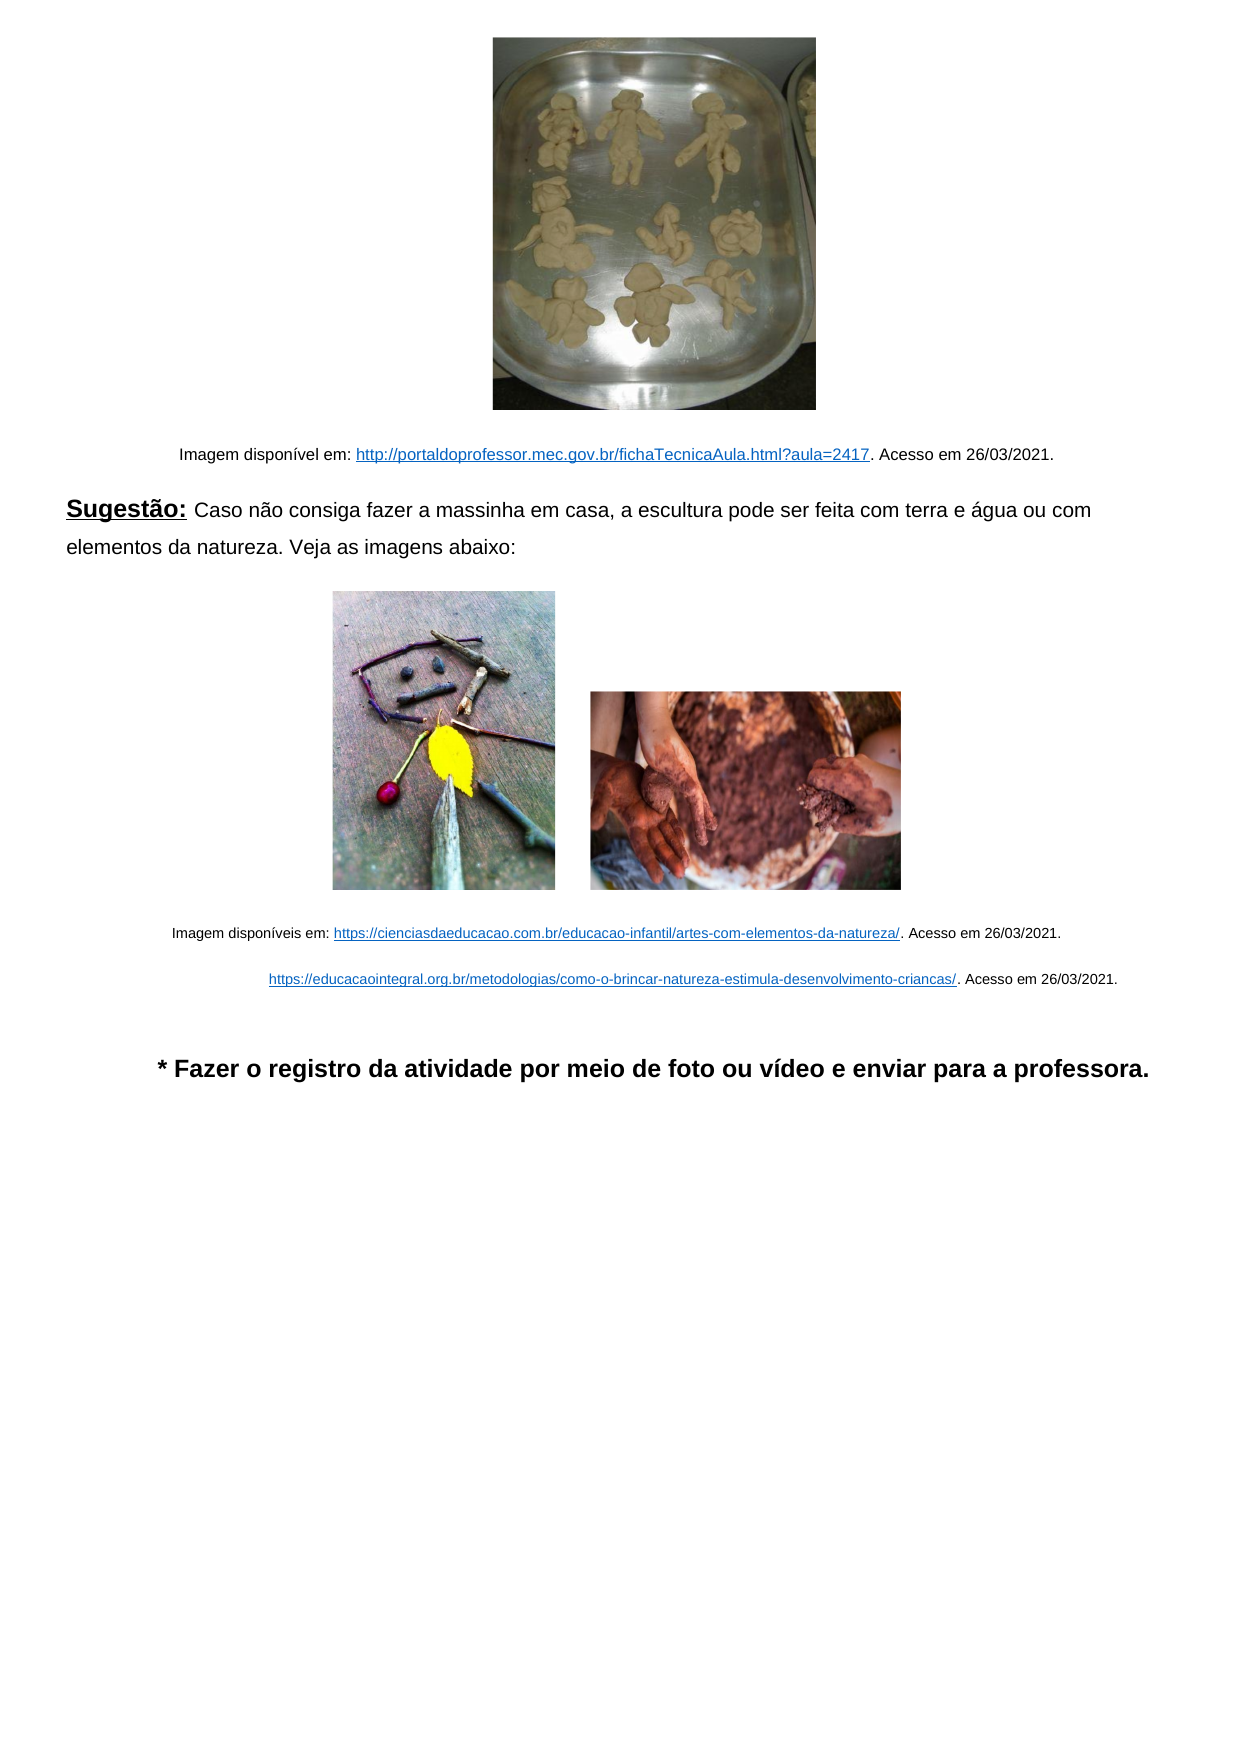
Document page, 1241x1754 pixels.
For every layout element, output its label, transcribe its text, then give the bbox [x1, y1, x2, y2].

picture [493, 38, 816, 410]
text Sugestão: Caso não consiga fazer a massinha em casa, a escultura pode ser feita com terra e água ou com elementos da natureza. Veja as imagens abaixo: [66, 494, 1167, 559]
text Imagem disponível em: http://portaldoprofessor.mec.gov.br/fichaTecnicaAula.html?aula=2417. Acesso em 26/03/2021. [66, 445, 1167, 464]
picture [591, 692, 900, 889]
text * Fazer o registro da atividade por meio de foto ou vídeo e enviar para a professora. [141, 1054, 1167, 1083]
text Imagem disponíveis em: https://cienciasdaeducacao.com.br/educacao-infantil/artes-com-elementos-da-natureza/. Acesso em 26/03/2021. [66, 925, 1167, 942]
text https://educacaointegral.org.br/metodologias/como-o-brincar-natureza-estimula-desenvolvimento-criancas/. Acesso em 26/03/2021. [66, 971, 1167, 988]
picture [332, 591, 556, 890]
